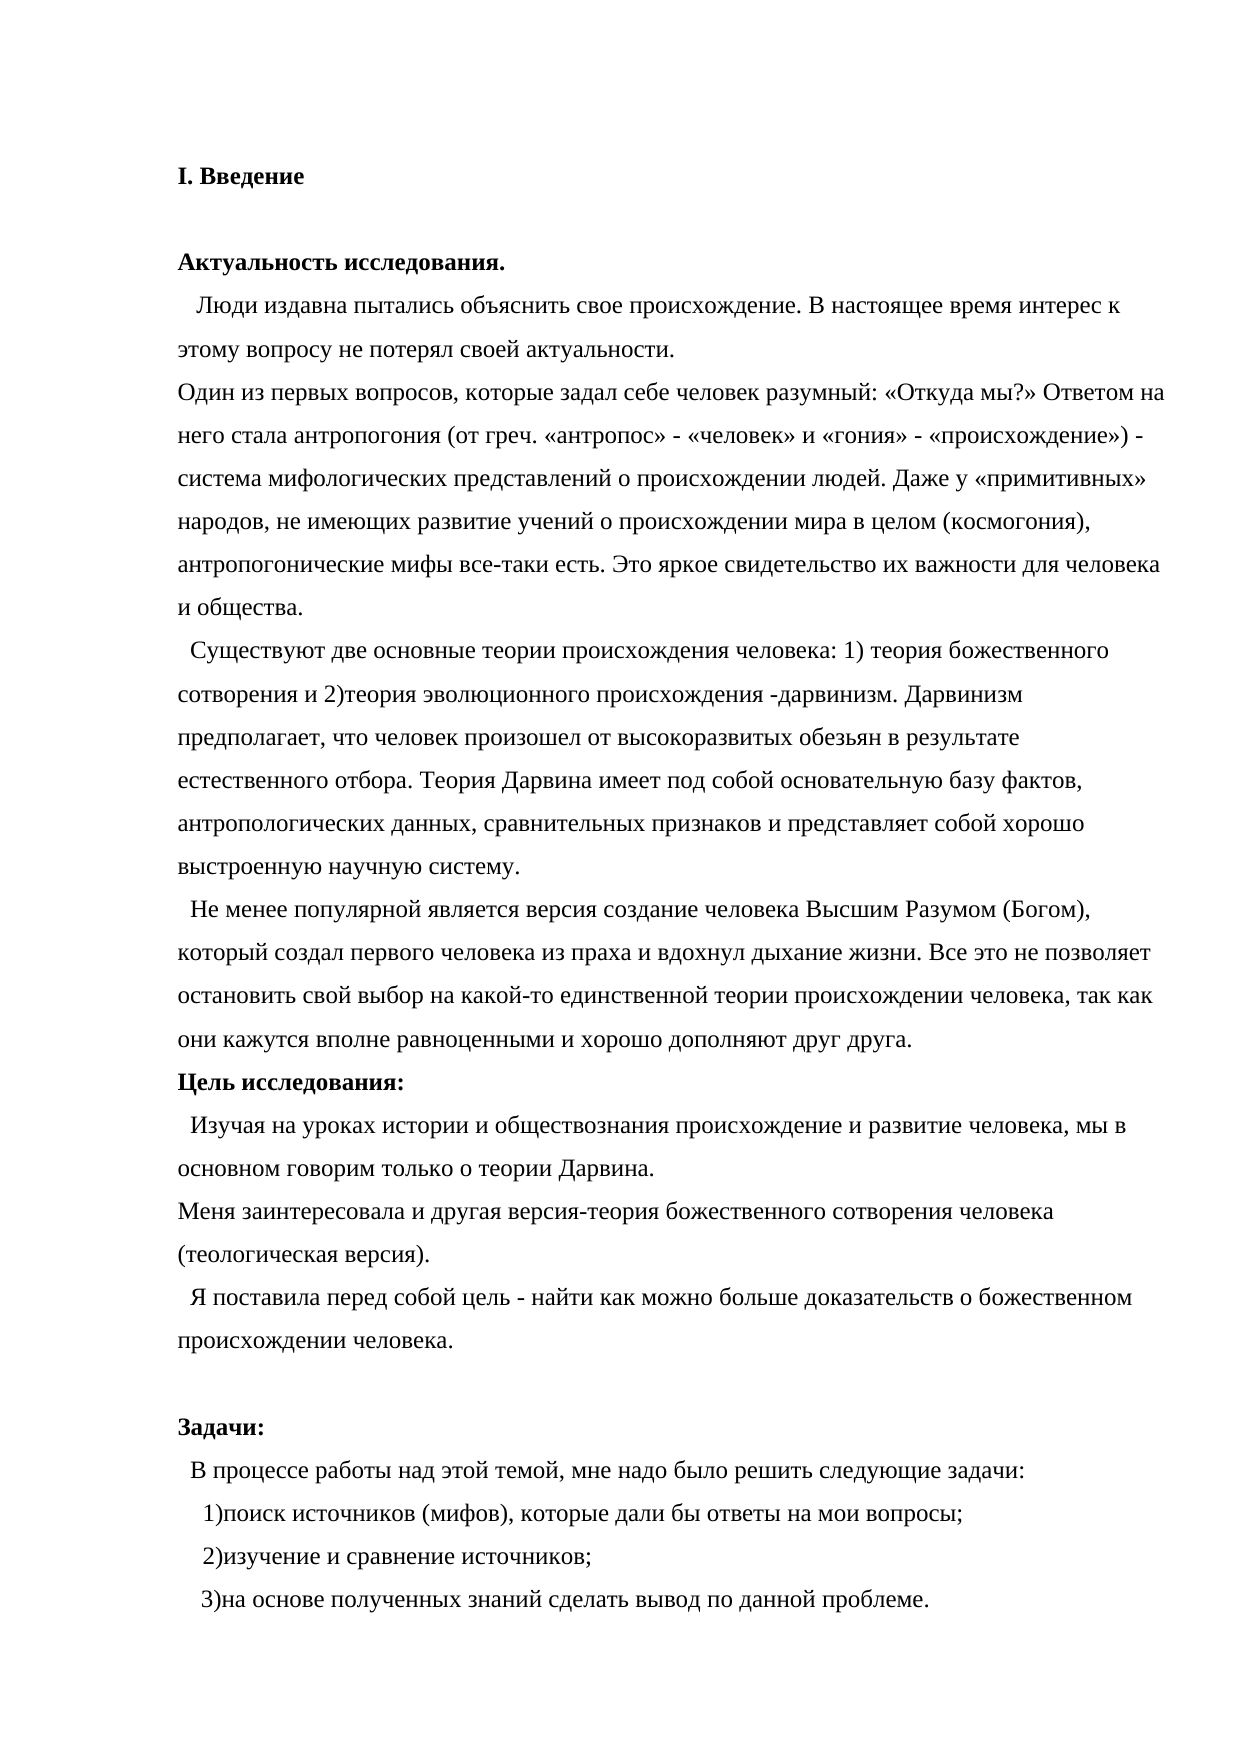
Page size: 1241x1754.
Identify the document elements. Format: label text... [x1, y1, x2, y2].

text Не менее популярной является версия создание человека Высшим Разумом (Богом), который создал первого человека из праха и вдохнул дыхание жизни. Все это не позволяет остановить свой выбор на какой-то единственной теории происхождении человека, так как они кажутся вполне равноценными и хорошо дополняют друг друга. [177, 894, 1167, 1052]
text Меня заинтересовала и другая версия-теория божественного сотворения человека (теологическая версия). [177, 1196, 1167, 1268]
text Люди издавна пытались объяснить свое происхождение. В настоящее время интерес к этому вопросу не потерял своей актуальности. [177, 291, 1167, 362]
text Актуальность исследования. [177, 247, 1167, 276]
text 1)поиск источников (мифов), которые дали бы ответы на мои вопросы; [177, 1498, 1167, 1527]
text Один из первых вопросов, которые задал себе человек разумный: «Откуда мы?» Ответом на него стала антропогония (от греч. «антропос» - «человек» и «гония» - «происхождение») - система мифологических представлений о происхождении людей. Даже у «примитивных» народов, не имеющих развитие учений о происхождении мира в целом (космогония), антропогонические мифы все-таки есть. Это яркое свидетельство их важности для человека и общества. [177, 377, 1167, 621]
text Я поставила перед собой цель - найти как можно больше доказательств о божественном происхождении человека. [177, 1282, 1167, 1354]
text Цель исследования: [177, 1067, 1167, 1096]
text 3)на основе полученных знаний сделать вывод по данной проблеме. [177, 1584, 1167, 1613]
text 2)изучение и сравнение источников; [177, 1541, 1167, 1570]
text В процессе работы над этой темой, мне надо было решить следующие задачи: [177, 1455, 1167, 1484]
text I. Введение [177, 161, 1152, 190]
text Задачи: [177, 1412, 1167, 1441]
text Существуют две основные теории происхождения человека: 1) теория божественного сотворения и 2)теория эволюционного происхождения -дарвинизм. Дарвинизм предполагает, что человек произошел от высокоразвитых обезьян в результате естественного отбора. Теория Дарвина имеет под собой основательную базу фактов, антропологических данных, сравнительных признаков и представляет собой хорошо выстроенную научную систему. [177, 636, 1167, 880]
text Изучая на уроках истории и обществознания происхождение и развитие человека, мы в основном говорим только о теории Дарвина. [177, 1110, 1167, 1182]
